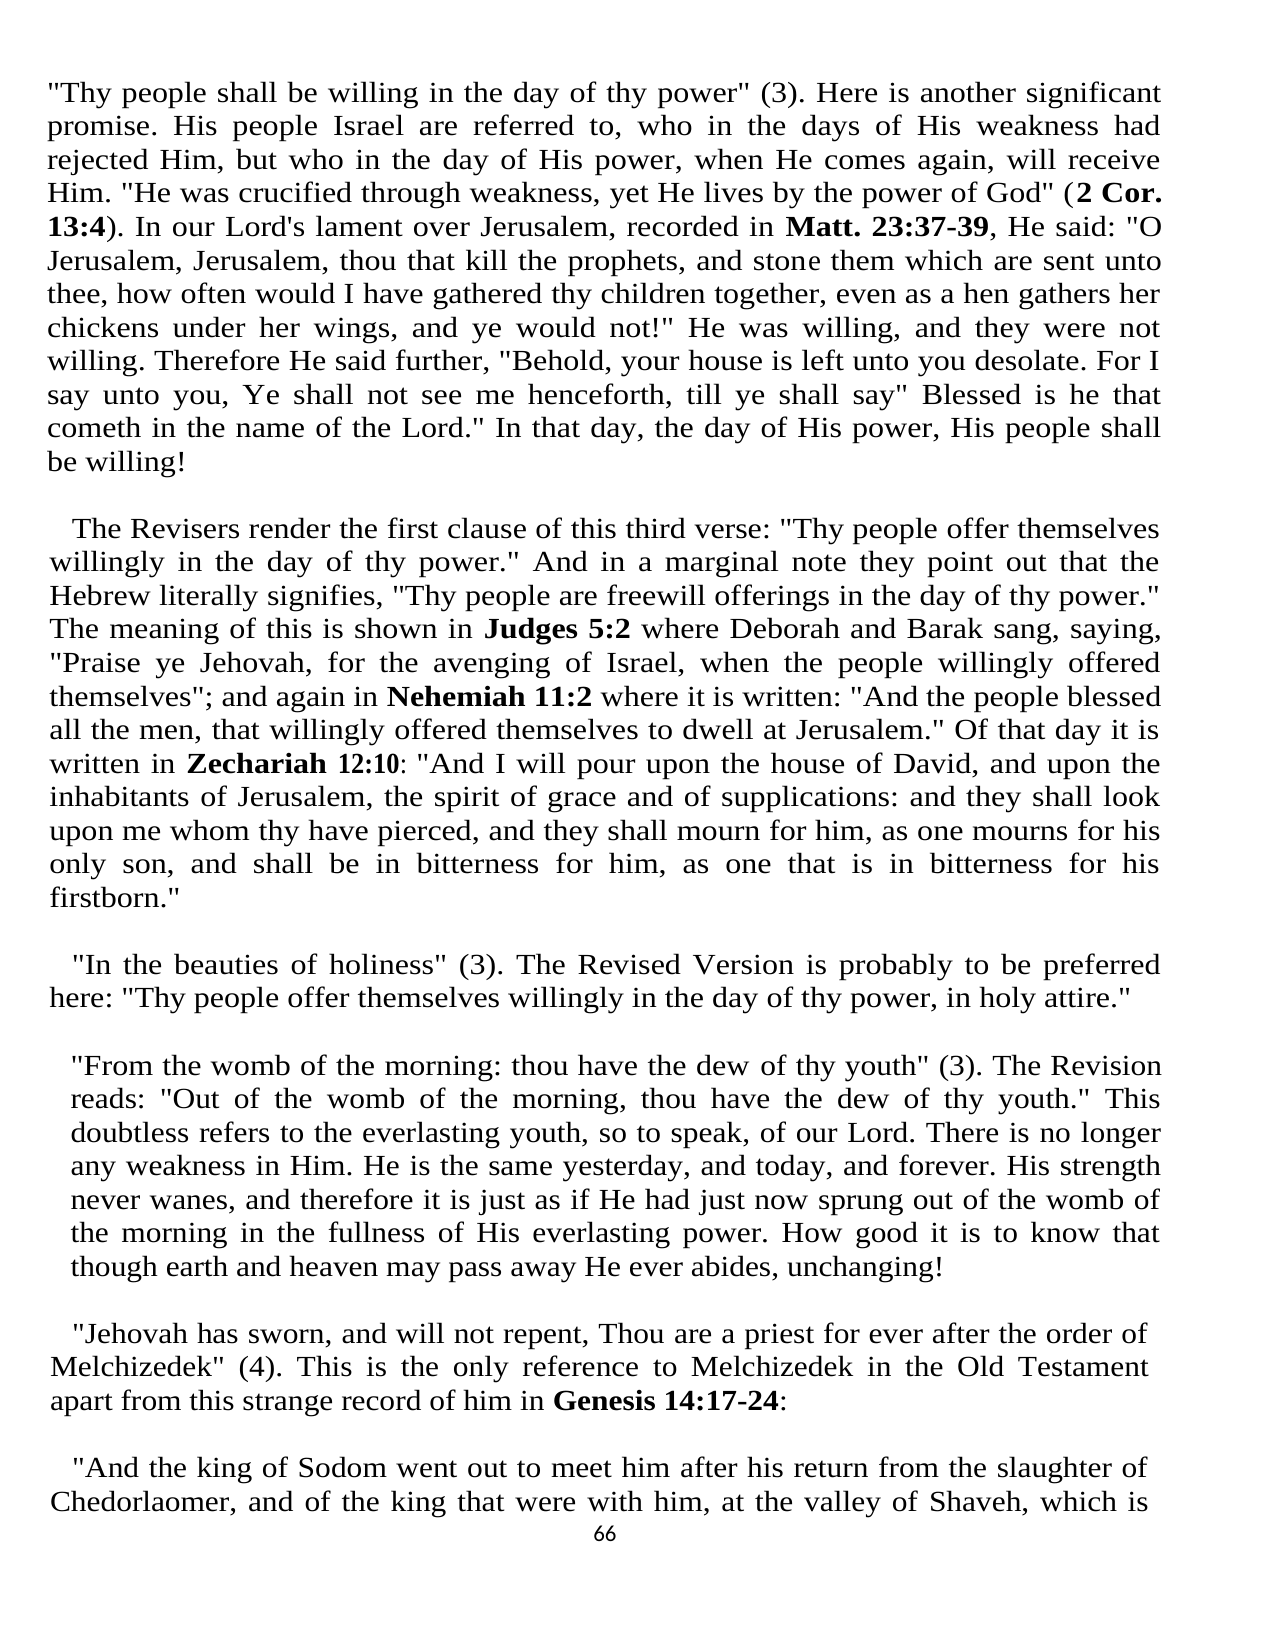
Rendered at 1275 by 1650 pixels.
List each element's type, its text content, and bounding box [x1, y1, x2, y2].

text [50, 1450, 1150, 1517]
text The Revisers render the first clause of this third verse: "Thy people offer themselves willingly in the day of thy power." And in a marginal note they point out that the Hebrew literally signifies, "Thy people are freewill offerings in the day of thy power." The meaning of this is shown in Judges 5:2 where Deborah and Barak sang, saying, "Praise ye Jehovah, for the avenging of Israel, when the people willingly offered themselves"; and again in Nehemiah 11:2 where it is written: "And the people blessed all the men, that willingly offered themselves to dwell at Jerusalem." Of that day it is written in Zechariah 12:10: "And I will pour upon the house of David, and upon the inhabitants of Jerusalem, the spirit of grace and of supplications: and they shall look upon me whom thy have pierced, and they shall mourn for him, as one mourns for his only son, and shall be in bitterness for him, as one that is in bitterness for his firstborn." [49, 511, 1162, 913]
text "From the womb of the morning: thou have the dew of thy youth" (3). The Revision reads: "Out of the womb of the morning, thou have the dew of thy youth." This doubtless refers to the everlasting youth, so to speak, of our Lord. There is no longer any weakness in Him. He is the same yesterday, and today, and forever. His strength never wanes, and therefore it is just as if He had just now sprung out of the womb of the morning in the fullness of His everlasting power. How good it is to know that though earth and heaven may pass away He ever abides, unchanging! [70, 1048, 1162, 1282]
text "Jehovah has sworn, and will not repent, Thou are a priest for ever after the order of Melchizedek" (4). This is the only reference to Melchizedek in the Old Testament apart from this strange record of him in Genesis 14:17-24: [50, 1316, 1150, 1417]
text "In the beauties of holiness" (3). The Revised Version is probably to be preferred here: "Thy people offer themselves willingly in the day of thy power, in holy attire." [49, 947, 1162, 1014]
text "Thy people shall be willing in the day of thy power" (3). Here is another significant promise. His people Israel are referred to, who in the days of His weakness had rejected Him, but who in the day of His power, when He comes again, will receive Him. "He was crucified through weakness, yet He lives by the power of God" (2 Cor. 13:4). In our Lord's lament over Jerusalem, recorded in Matt. 23:37-39, He said: "O Jerusalem, Jerusalem, thou that kill the prophets, and stone them which are sent unto thee, how often would I have gathered thy children together, even as a hen gathers her chickens under her wings, and ye would not!" He was willing, and they were not willing. Therefore He said further, "Behold, your house is left unto you desolate. For I say unto you, Ye shall not see me henceforth, till ye shall say" Blessed is he that cometh in the name of the Lord." In that day, the day of His power, His people shall be willing! [47, 75, 1162, 477]
